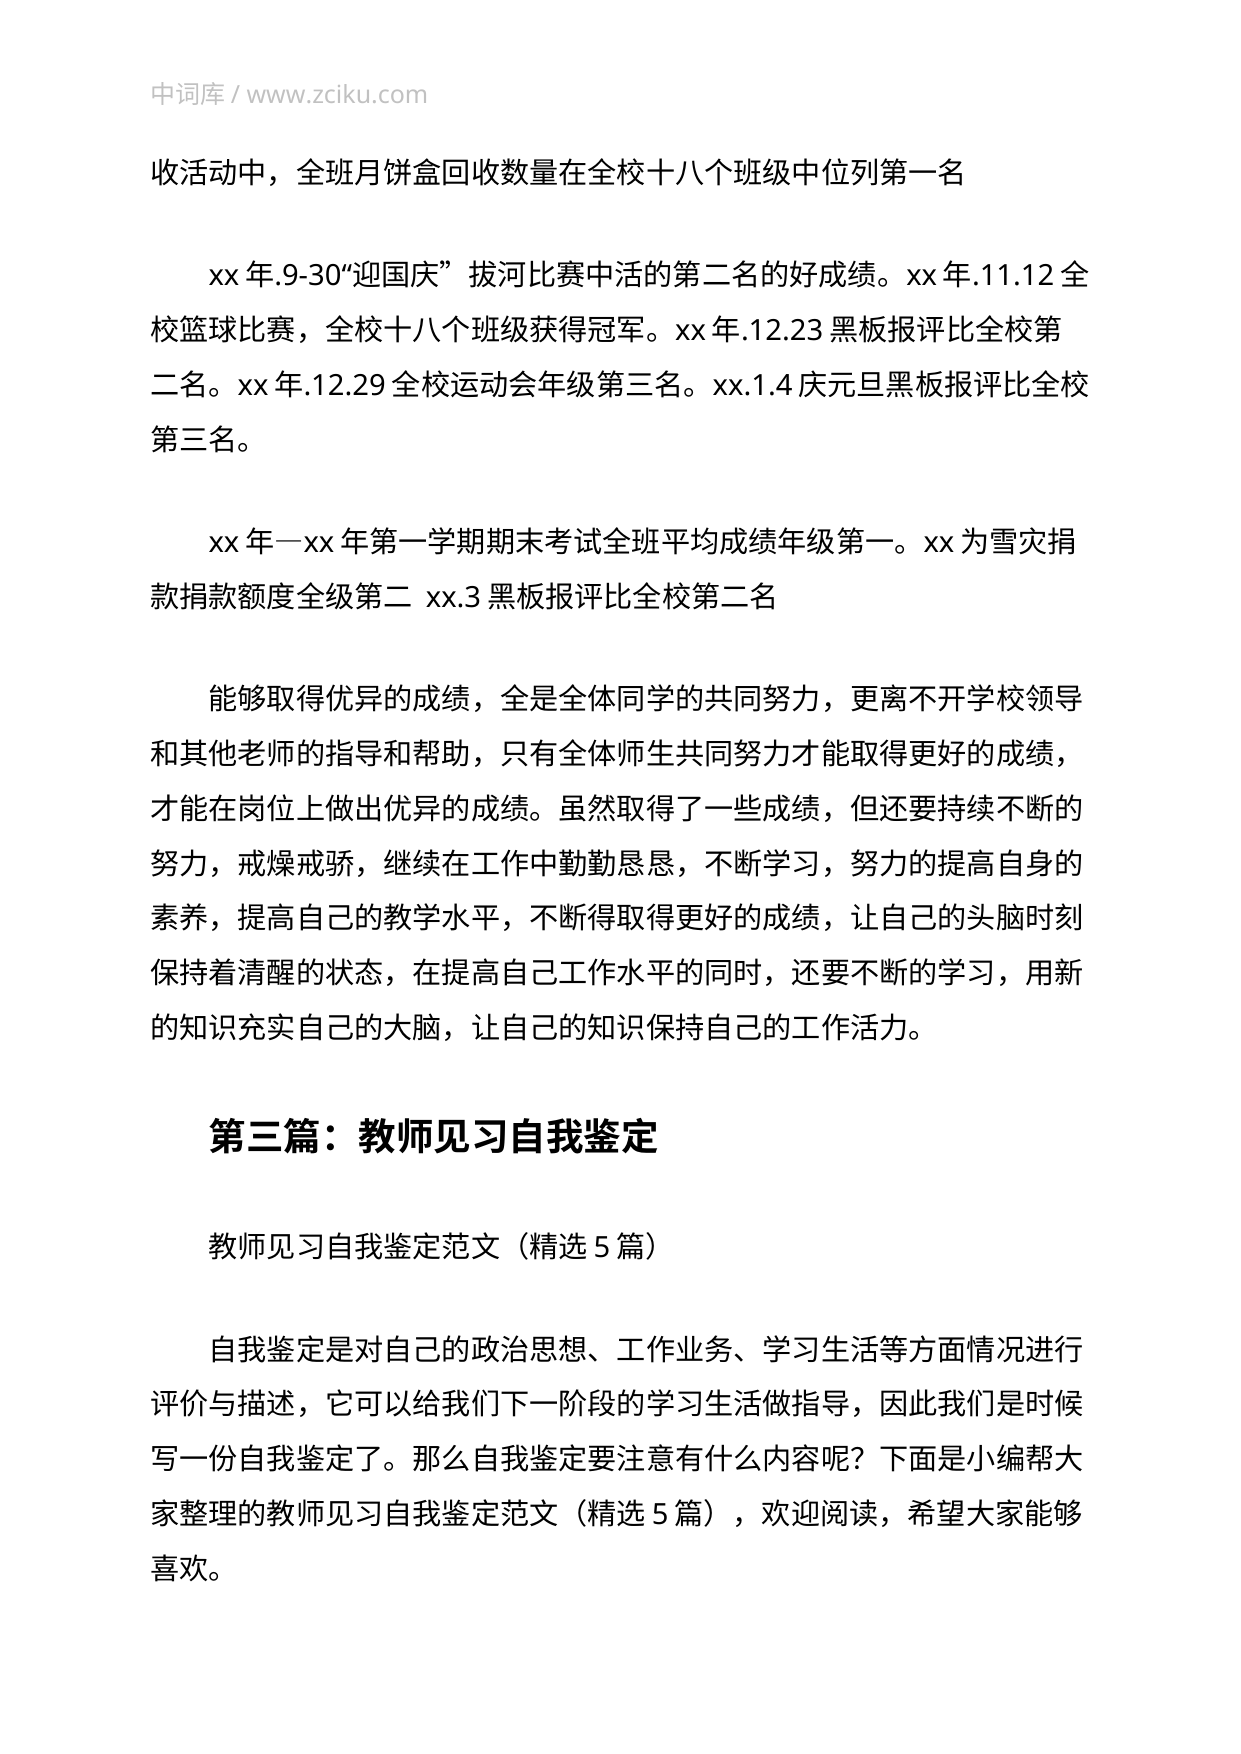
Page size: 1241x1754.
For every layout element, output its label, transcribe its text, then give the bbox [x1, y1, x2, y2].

text xx年.9-30“迎国庆”拔河比赛中活的第二名的好成绩。xx年.11.12全校篮球比赛，全校十八个班级获得冠军。xx年.12.23黑板报评比全校第二名。xx年.12.29全校运动会年级第三名。xx.1.4庆元旦黑板报评比全校第三名。 [150, 252, 1090, 459]
text 第三篇：教师见习自我鉴定 [150, 1107, 1090, 1161]
text 能够取得优异的成绩，全是全体同学的共同努力，更离不开学校领导和其他老师的指导和帮助，只有全体师生共同努力才能取得更好的成绩，才能在岗位上做出优异的成绩。虽然取得了一些成绩，但还要持续不断的努力，戒燥戒骄，继续在工作中勤勤恳恳，不断学习，努力的提高自身的素养，提高自己的教学水平，不断得取得更好的成绩，让自己的头脑时刻保持着清醒的状态，在提高自己工作水平的同时，还要不断的学习，用新的知识充实自己的大脑，让自己的知识保持自己的工作活力。 [150, 676, 1090, 1047]
text 自我鉴定是对自己的政治思想、工作业务、学习生活等方面情况进行评价与描述，它可以给我们下一阶段的学习生活做指导，因此我们是时候写一份自我鉴定了。那么自我鉴定要注意有什么内容呢？下面是小编帮大家整理的教师见习自我鉴定范文（精选5篇），欢迎阅读，希望大家能够喜欢。 [150, 1326, 1090, 1588]
text xx年—xx年第一学期期末考试全班平均成绩年级第一。xx为雪灾捐款捐款额度全级第二 xx.3黑板报评比全校第二名 [150, 518, 1090, 616]
text 教师见习自我鉴定范文（精选5篇） [150, 1224, 1090, 1266]
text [150, 150, 1090, 192]
